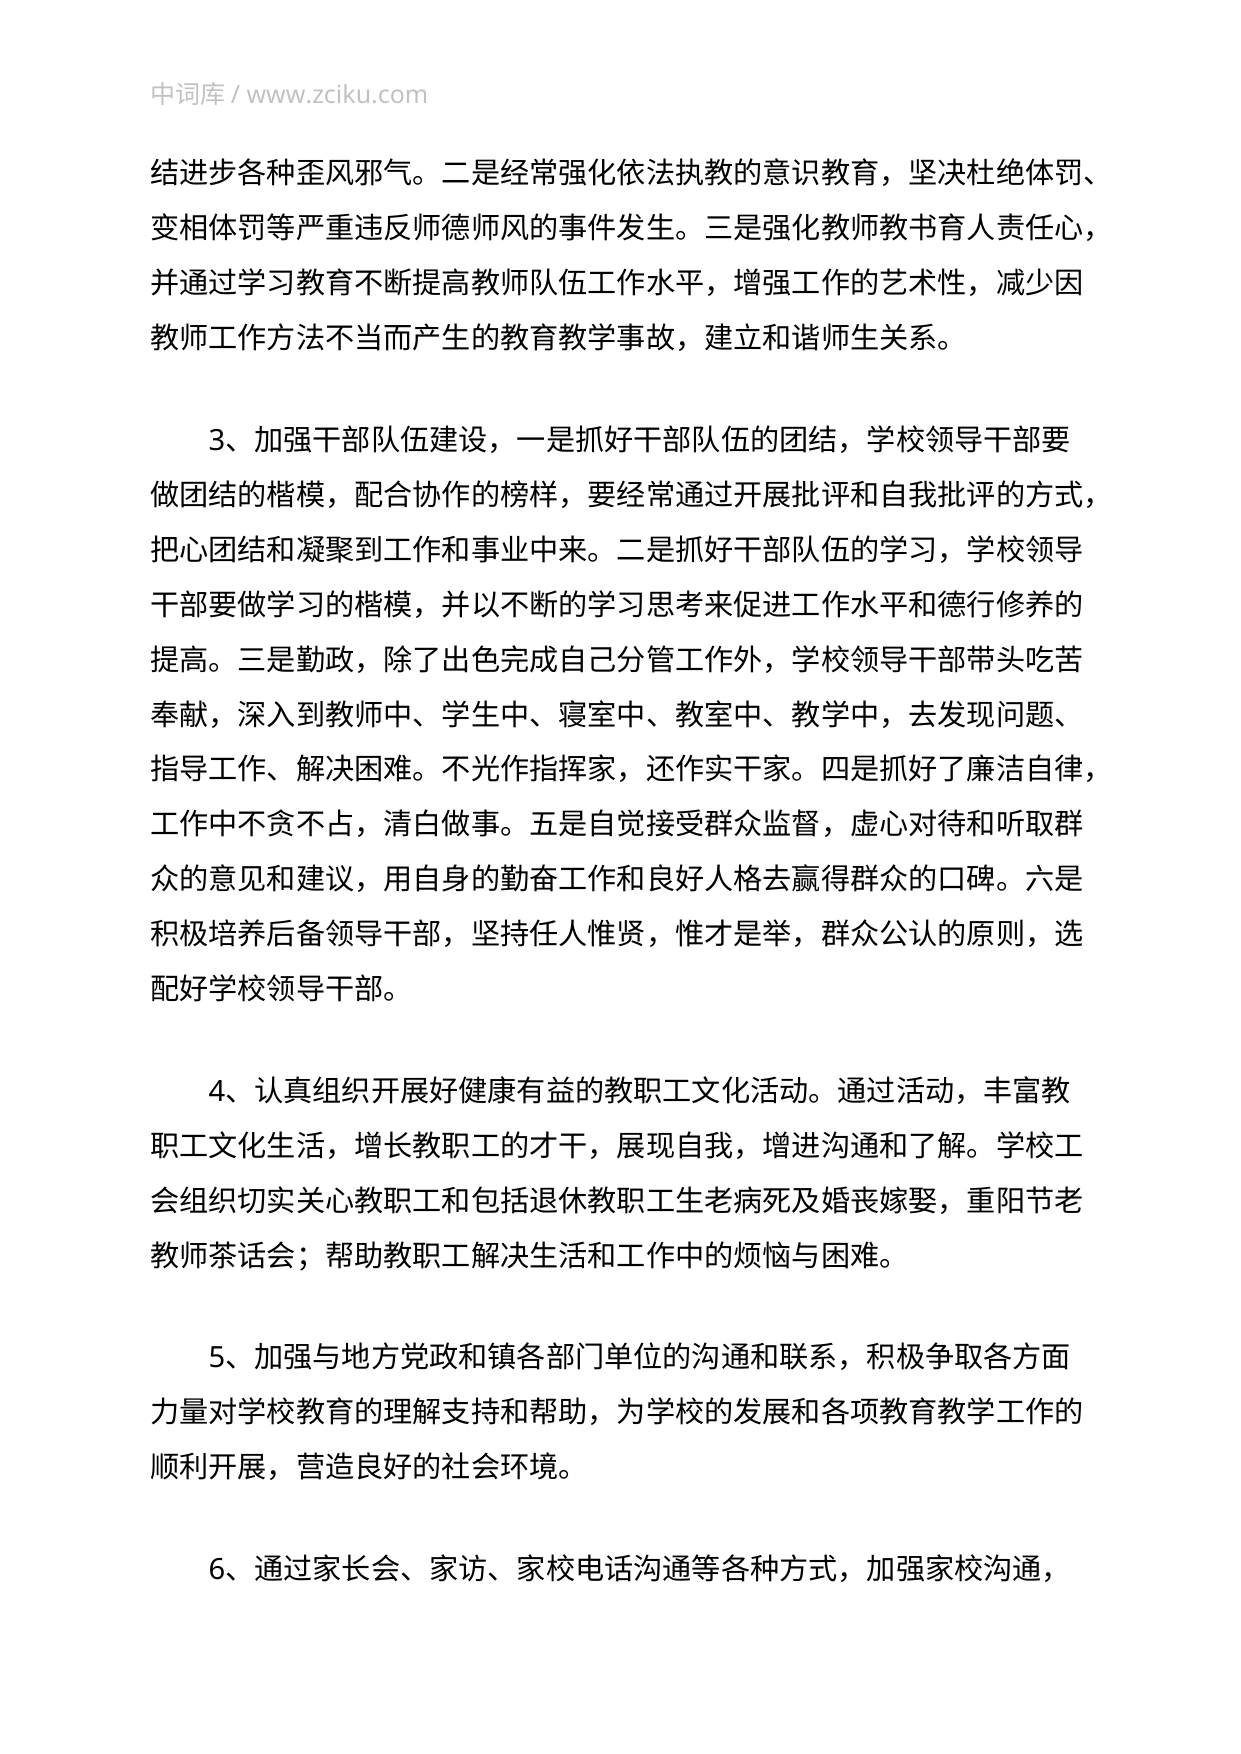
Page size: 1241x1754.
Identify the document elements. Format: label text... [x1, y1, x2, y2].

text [150, 1546, 1090, 1588]
text 5、加强与地方党政和镇各部门单位的沟通和联系，积极争取各方面力量对学校教育的理解支持和帮助，为学校的发展和各项教育教学工作的顺利开展，营造良好的社会环境。 [150, 1334, 1090, 1486]
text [150, 150, 1090, 357]
text 3、加强干部队伍建设，一是抓好干部队伍的团结，学校领导干部要做团结的楷模，配合协作的榜样，要经常通过开展批评和自我批评的方式，把心团结和凝聚到工作和事业中来。二是抓好干部队伍的学习，学校领导干部要做学习的楷模，并以不断的学习思考来促进工作水平和德行修养的提高。三是勤政，除了出色完成自己分管工作外，学校领导干部带头吃苦奉献，深入到教师中、学生中、寝室中、教室中、教学中，去发现问题、指导工作、解决困难。不光作指挥家，还作实干家。四是抓好了廉洁自律，工作中不贪不占，清白做事。五是自觉接受群众监督，虚心对待和听取群众的意见和建议，用自身的勤奋工作和良好人格去赢得群众的口碑。六是积极培养后备领导干部，坚持任人惟贤，惟才是举，群众公认的原则，选配好学校领导干部。 [150, 416, 1090, 1008]
text 4、认真组织开展好健康有益的教职工文化活动。通过活动，丰富教职工文化生活，增长教职工的才干，展现自我，增进沟通和了解。学校工会组织切实关心教职工和包括退休教职工生老病死及婚丧嫁娶，重阳节老教师茶话会；帮助教职工解决生活和工作中的烦恼与困难。 [150, 1067, 1090, 1274]
